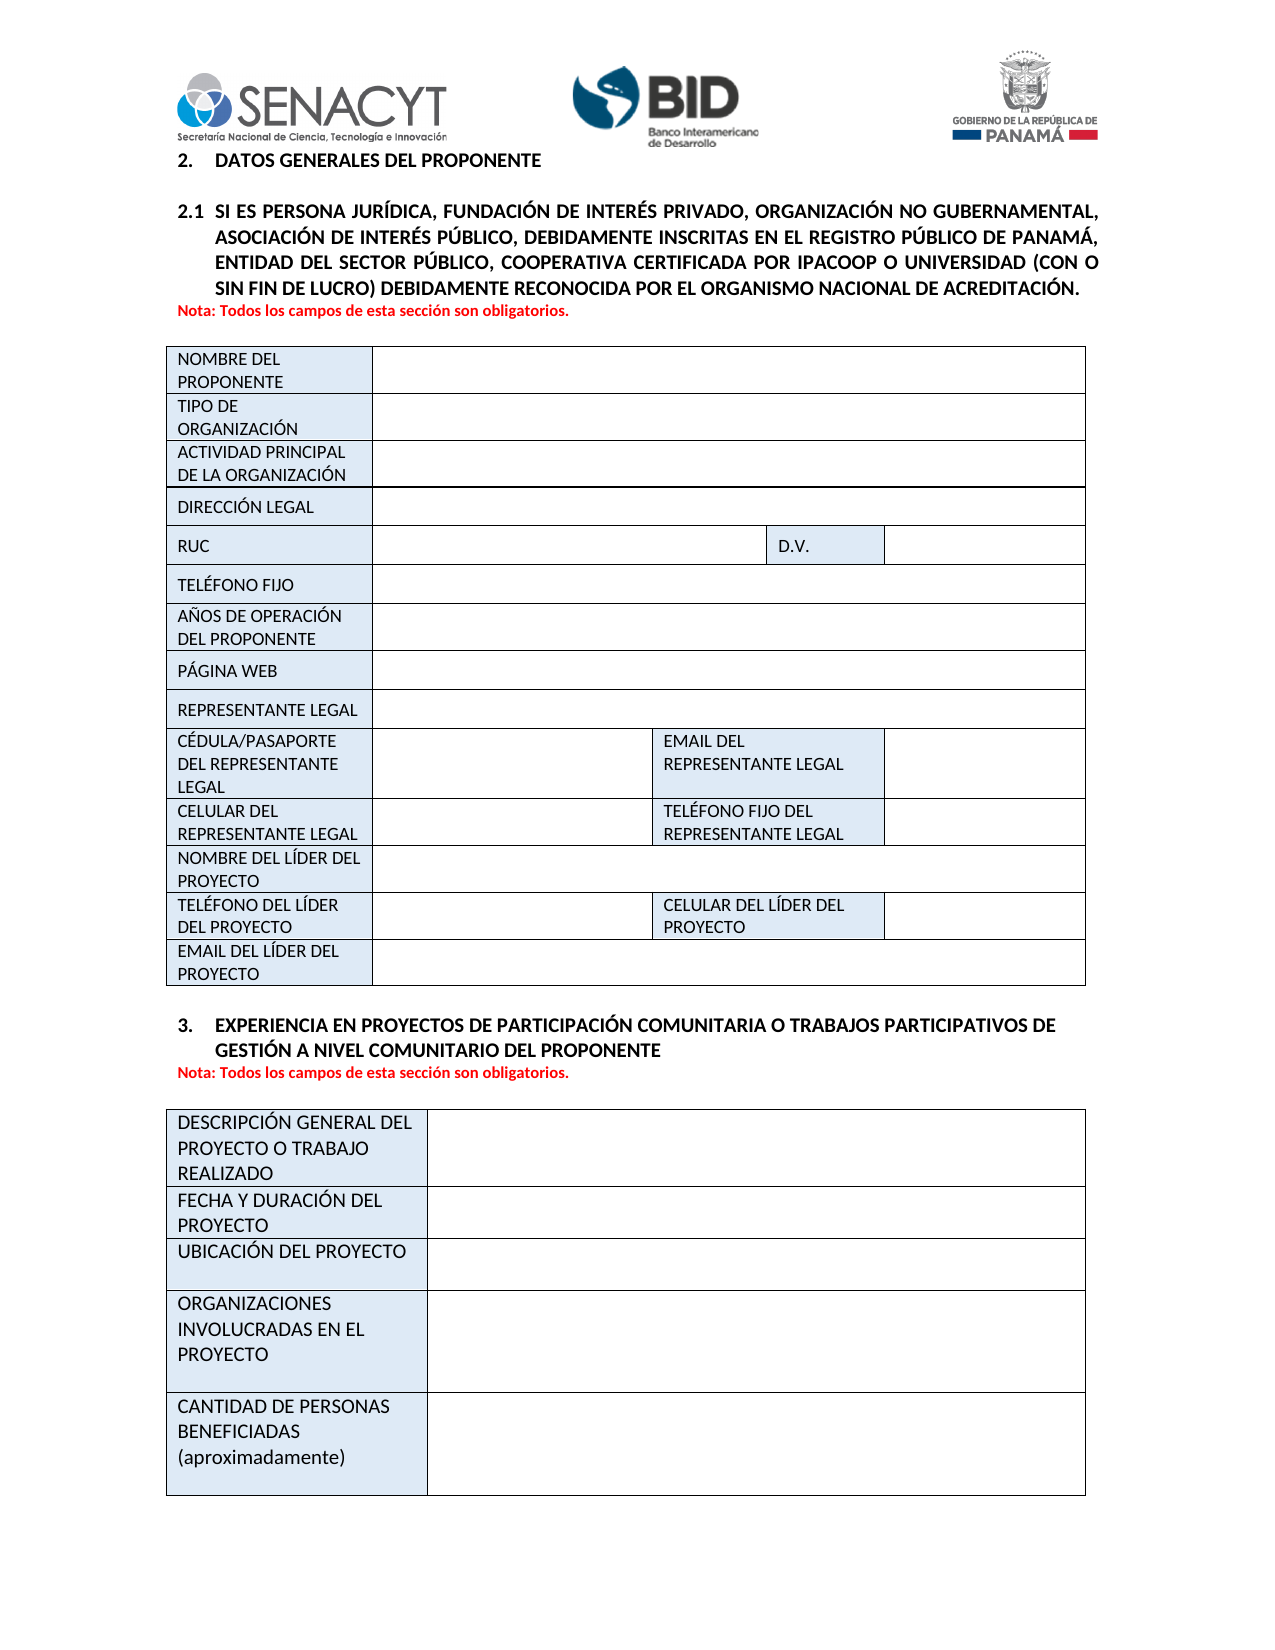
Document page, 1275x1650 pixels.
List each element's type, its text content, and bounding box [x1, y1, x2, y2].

table_cell [428, 1239, 1085, 1289]
table_cell CANTIDAD DE PERSONAS BENEFICIADAS (aproximadamente) [167, 1393, 427, 1495]
table_cell TELÉFONO FIJO [167, 565, 372, 603]
table_cell PÁGINA WEB [167, 651, 372, 689]
list SI ES PERSONA JURÍDICA, FUNDACIÓN DE INTERÉS PRIVADO, ORGANIZACIÓN NO GUBERNAMENTAL, ASOCIACIÓN DE INTERÉS PÚBLICO, DEBIDAMENTE INSCRITAS EN EL REGISTRO PÚBLICO DE PANAMÁ, ENTIDAD DEL SECTOR PÚBLICO, COOPERATIVA CERTIFICADA POR IPACOOP O UNIVERSIDAD (CON O SIN FIN DE LUCRO) DEBIDAMENTE RECONOCIDA POR EL ORGANISMO NACIONAL DE ACREDITACIÓN. [177, 198, 1100, 300]
table_cell TELÉFONO FIJO DEL REPRESENTANTE LEGAL [653, 799, 884, 845]
table_cell [373, 441, 1085, 486]
table_cell [428, 1291, 1085, 1392]
table_cell [428, 1187, 1085, 1238]
table_cell [373, 799, 652, 845]
table_cell [373, 690, 1085, 728]
table_cell [373, 893, 652, 938]
picture [177, 73, 447, 142]
table_cell [373, 565, 1085, 603]
table_cell [428, 1393, 1085, 1495]
table_header NOMBRE DEL PROPONENTE [167, 347, 372, 393]
table_cell TELÉFONO DEL LÍDER DEL PROYECTO [167, 893, 372, 938]
table_cell ACTIVIDAD PRINCIPAL DE LA ORGANIZACIÓN [167, 441, 372, 486]
table_cell [373, 846, 1085, 892]
table_cell CÉDULA/PASAPORTE DEL REPRESENTANTE LEGAL [167, 729, 372, 798]
table_cell EMAIL DEL REPRESENTANTE LEGAL [653, 729, 884, 798]
table_cell [373, 604, 1085, 650]
table_cell D.V. [767, 526, 884, 564]
table_cell REPRESENTANTE LEGAL [167, 690, 372, 728]
table_cell EMAIL DEL LÍDER DEL PROYECTO [167, 940, 372, 985]
table_cell [373, 729, 652, 798]
table_cell [885, 893, 1085, 938]
text Nota: Todos los campos de esta sección son obligatorios. [177, 300, 1098, 320]
table_cell RUC [167, 526, 372, 564]
table_cell CELULAR DEL LÍDER DEL PROYECTO [653, 893, 884, 938]
table_header [373, 347, 1085, 393]
table_cell ORGANIZACIONES INVOLUCRADAS EN EL PROYECTO [167, 1291, 427, 1392]
table_cell [885, 729, 1085, 798]
table_cell [373, 651, 1085, 689]
list DATOS GENERALES DEL PROPONENTE [177, 148, 1100, 173]
table_header [428, 1110, 1085, 1186]
table_cell CELULAR DEL REPRESENTANTE LEGAL [167, 799, 372, 845]
table_cell [373, 526, 766, 564]
table_cell DIRECCIÓN LEGAL [167, 488, 372, 525]
table_cell NOMBRE DEL LÍDER DEL PROYECTO [167, 846, 372, 892]
picture [952, 50, 1098, 142]
table_cell [373, 488, 1085, 525]
table_cell FECHA Y DURACIÓN DEL PROYECTO [167, 1187, 427, 1238]
list EXPERIENCIA EN PROYECTOS DE PARTICIPACIÓN COMUNITARIA O TRABAJOS PARTICIPATIVOS DE GESTIÓN A NIVEL COMUNITARIO DEL PROPONENTE [177, 1012, 1098, 1063]
table_cell [373, 394, 1085, 439]
table_cell TIPO DE ORGANIZACIÓN [167, 394, 372, 439]
table_cell AÑOS DE OPERACIÓN DEL PROPONENTE [167, 604, 372, 650]
table_cell [885, 799, 1085, 845]
table_cell [885, 526, 1085, 564]
table_cell [373, 940, 1085, 985]
table_cell UBICACIÓN DEL PROYECTO [167, 1239, 427, 1289]
text Nota: Todos los campos de esta sección son obligatorios. [177, 1063, 1098, 1083]
picture [572, 66, 759, 147]
table_header DESCRIPCIÓN GENERAL DEL PROYECTO O TRABAJO REALIZADO [167, 1110, 427, 1186]
